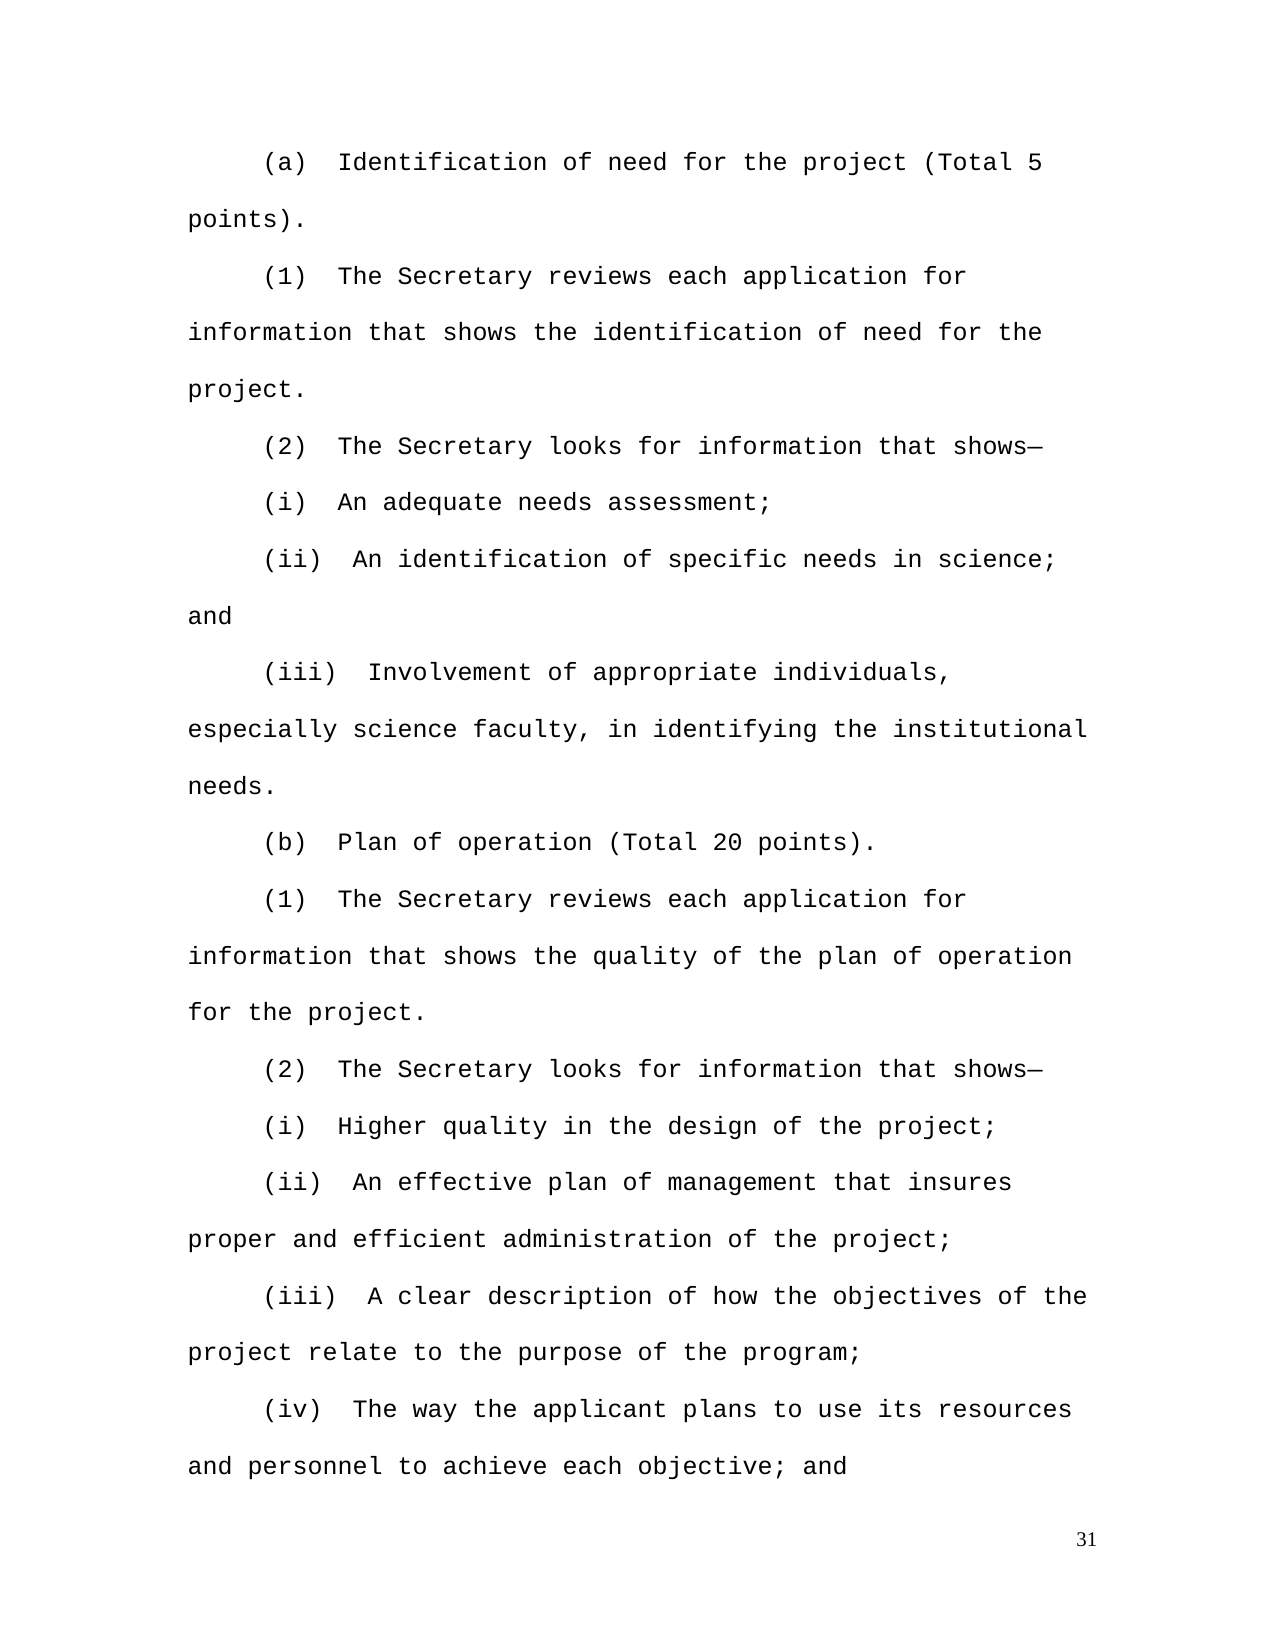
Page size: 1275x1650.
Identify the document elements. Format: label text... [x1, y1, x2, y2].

text (iii) Involvement of appropriate individuals, especially science faculty, in identifying the institutional needs. [187, 660, 1097, 802]
text (ii) An identification of specific needs in science; and [187, 547, 1097, 632]
text (1) The Secretary reviews each application for information that shows the quality of the plan of operation for the project. [187, 887, 1097, 1028]
text (2) The Secretary looks for information that shows— [187, 433, 1097, 462]
text (iv) The way the applicant plans to use its resources and personnel to achieve each objective; and [187, 1397, 1097, 1482]
text (iii) A clear description of how the objectives of the project relate to the purpose of the program; [187, 1283, 1097, 1368]
text (b) Plan of operation (Total 20 points). [187, 830, 1097, 858]
text (i) Higher quality in the design of the project; [187, 1113, 1097, 1142]
text (ii) An effective plan of management that insures proper and efficient administration of the project; [187, 1170, 1097, 1255]
text (1) The Secretary reviews each application for information that shows the identification of need for the project. [187, 263, 1097, 405]
text (i) An adequate needs assessment; [187, 490, 1097, 518]
text (a) Identification of need for the project (Total 5 points). [187, 150, 1097, 235]
text (2) The Secretary looks for information that shows— [187, 1057, 1097, 1085]
